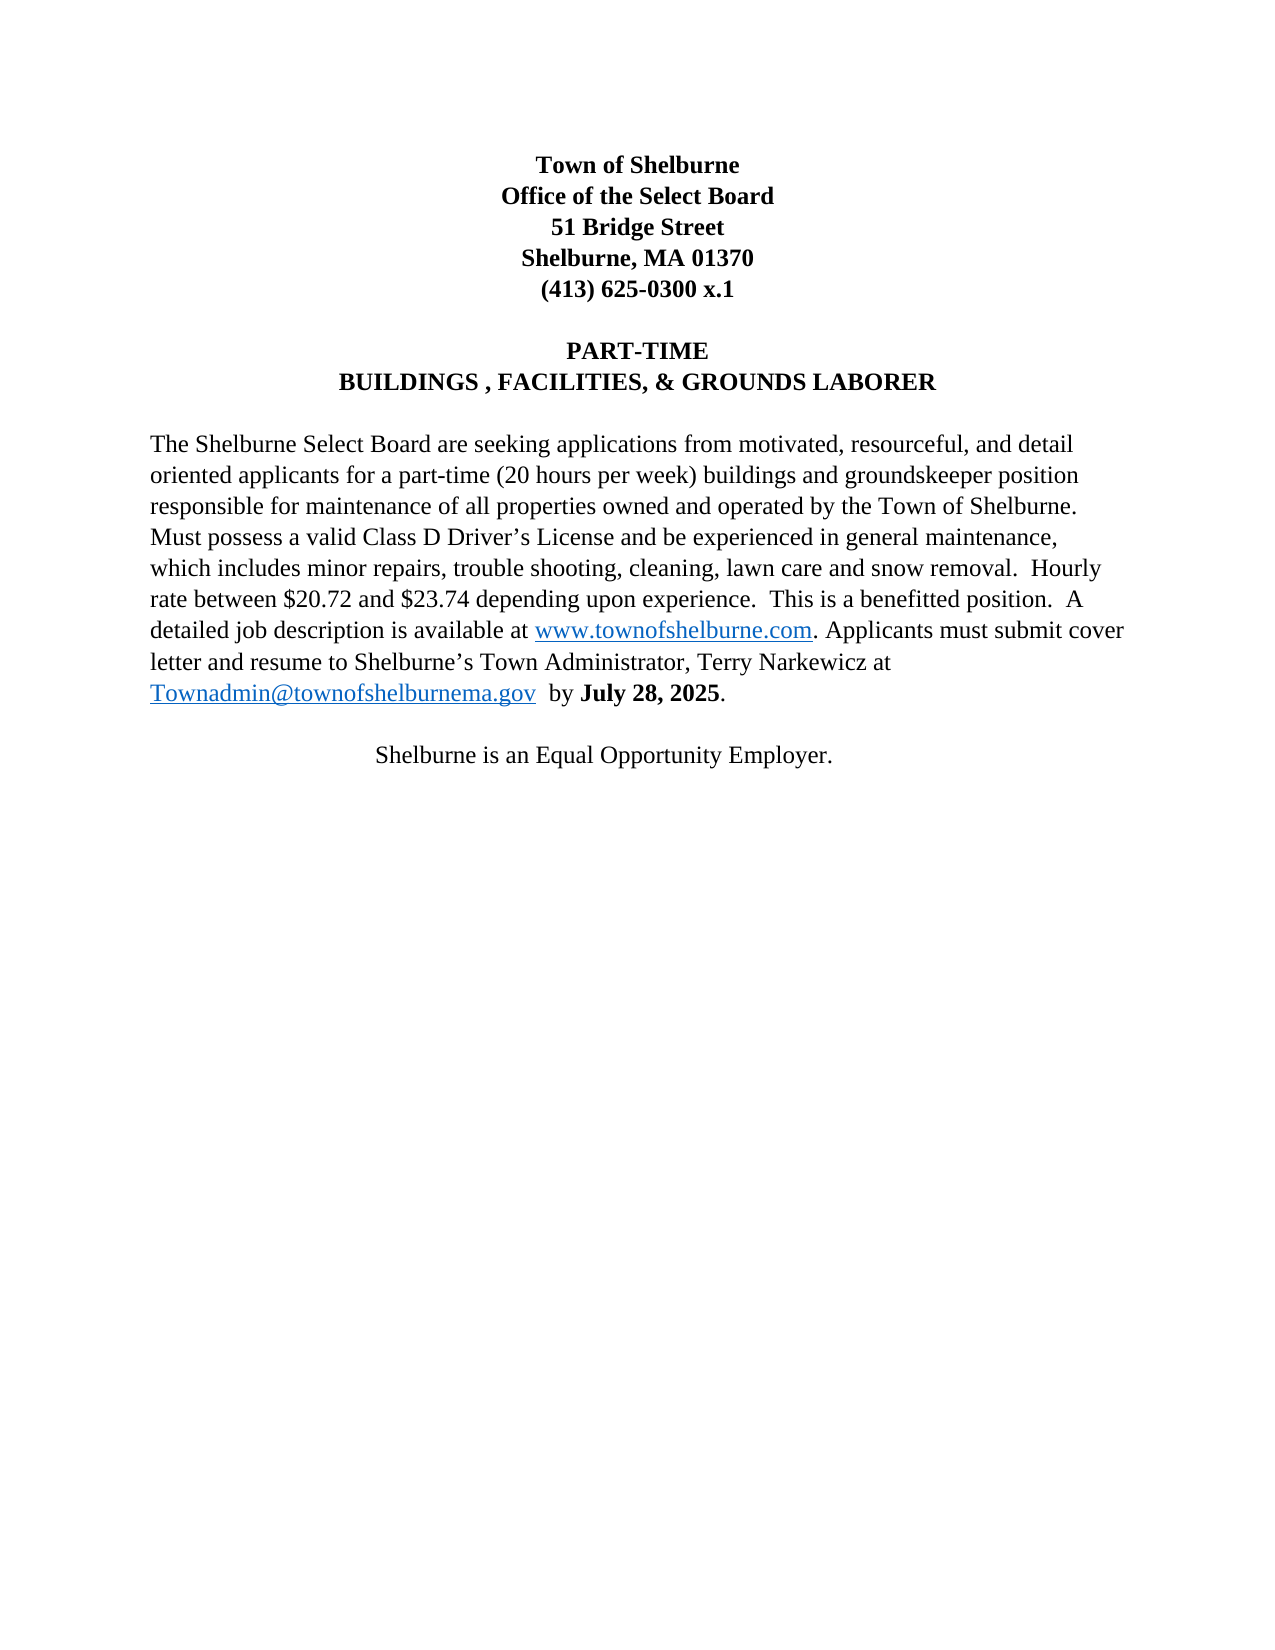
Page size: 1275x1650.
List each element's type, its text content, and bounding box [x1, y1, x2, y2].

text PART-TIME [150, 336, 1125, 365]
text (413) 625-0300 x.1 [150, 274, 1125, 303]
text BUILDINGS , FACILITIES, & GROUNDS LABORER [150, 367, 1125, 396]
text 51 Bridge Street [150, 212, 1125, 241]
text Shelburne, MA 01370 [150, 243, 1125, 272]
text The Shelburne Select Board are seeking applications from motivated, resourceful, and detail oriented applicants for a part-time (20 hours per week) buildings and groundskeeper position responsible for maintenance of all properties owned and operated by the Town of Shelburne. Must possess a valid Class D Driver’s License and be experienced in general maintenance, which includes minor repairs, trouble shooting, cleaning, lawn care and snow removal. Hourly rate between $20.72 and $23.74 depending upon experience. This is a benefitted position. A detailed job description is available at www.townofshelburne.com. Applicants must submit cover letter and resume to Shelburne’s Town Administrator, Terry Narkewicz at Townadmin@townofshelburnema.gov by July 28, 2025. [150, 429, 1125, 706]
text Office of the Select Board [150, 181, 1125, 210]
text Town of Shelburne [150, 150, 1125, 179]
text Shelburne is an Equal Opportunity Employer. [150, 740, 1125, 768]
